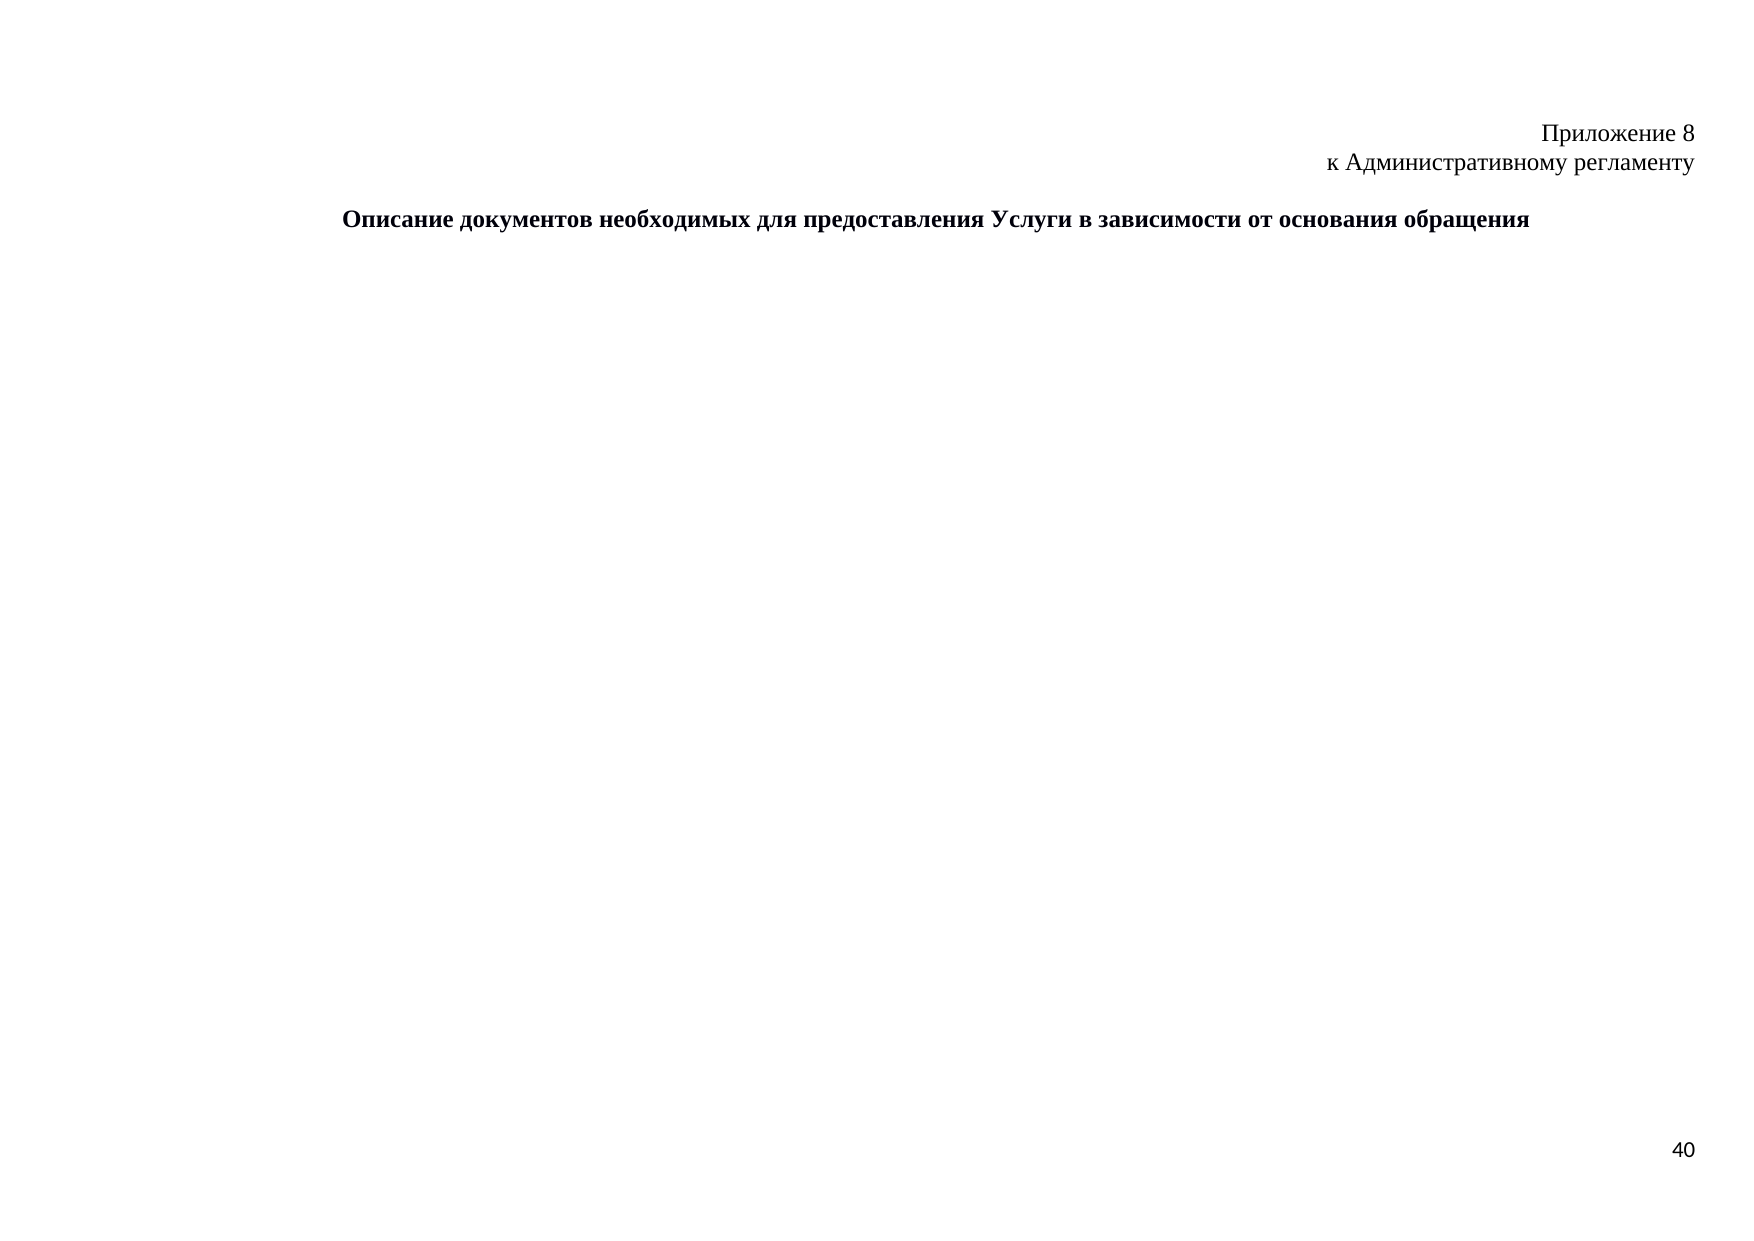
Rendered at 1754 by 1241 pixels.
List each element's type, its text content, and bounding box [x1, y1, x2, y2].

text Приложение 8 [177, 118, 1695, 147]
text к Административному регламенту [177, 147, 1695, 176]
text Описание документов необходимых для предоставления Услуги в зависимости от основания обращения [177, 204, 1695, 233]
